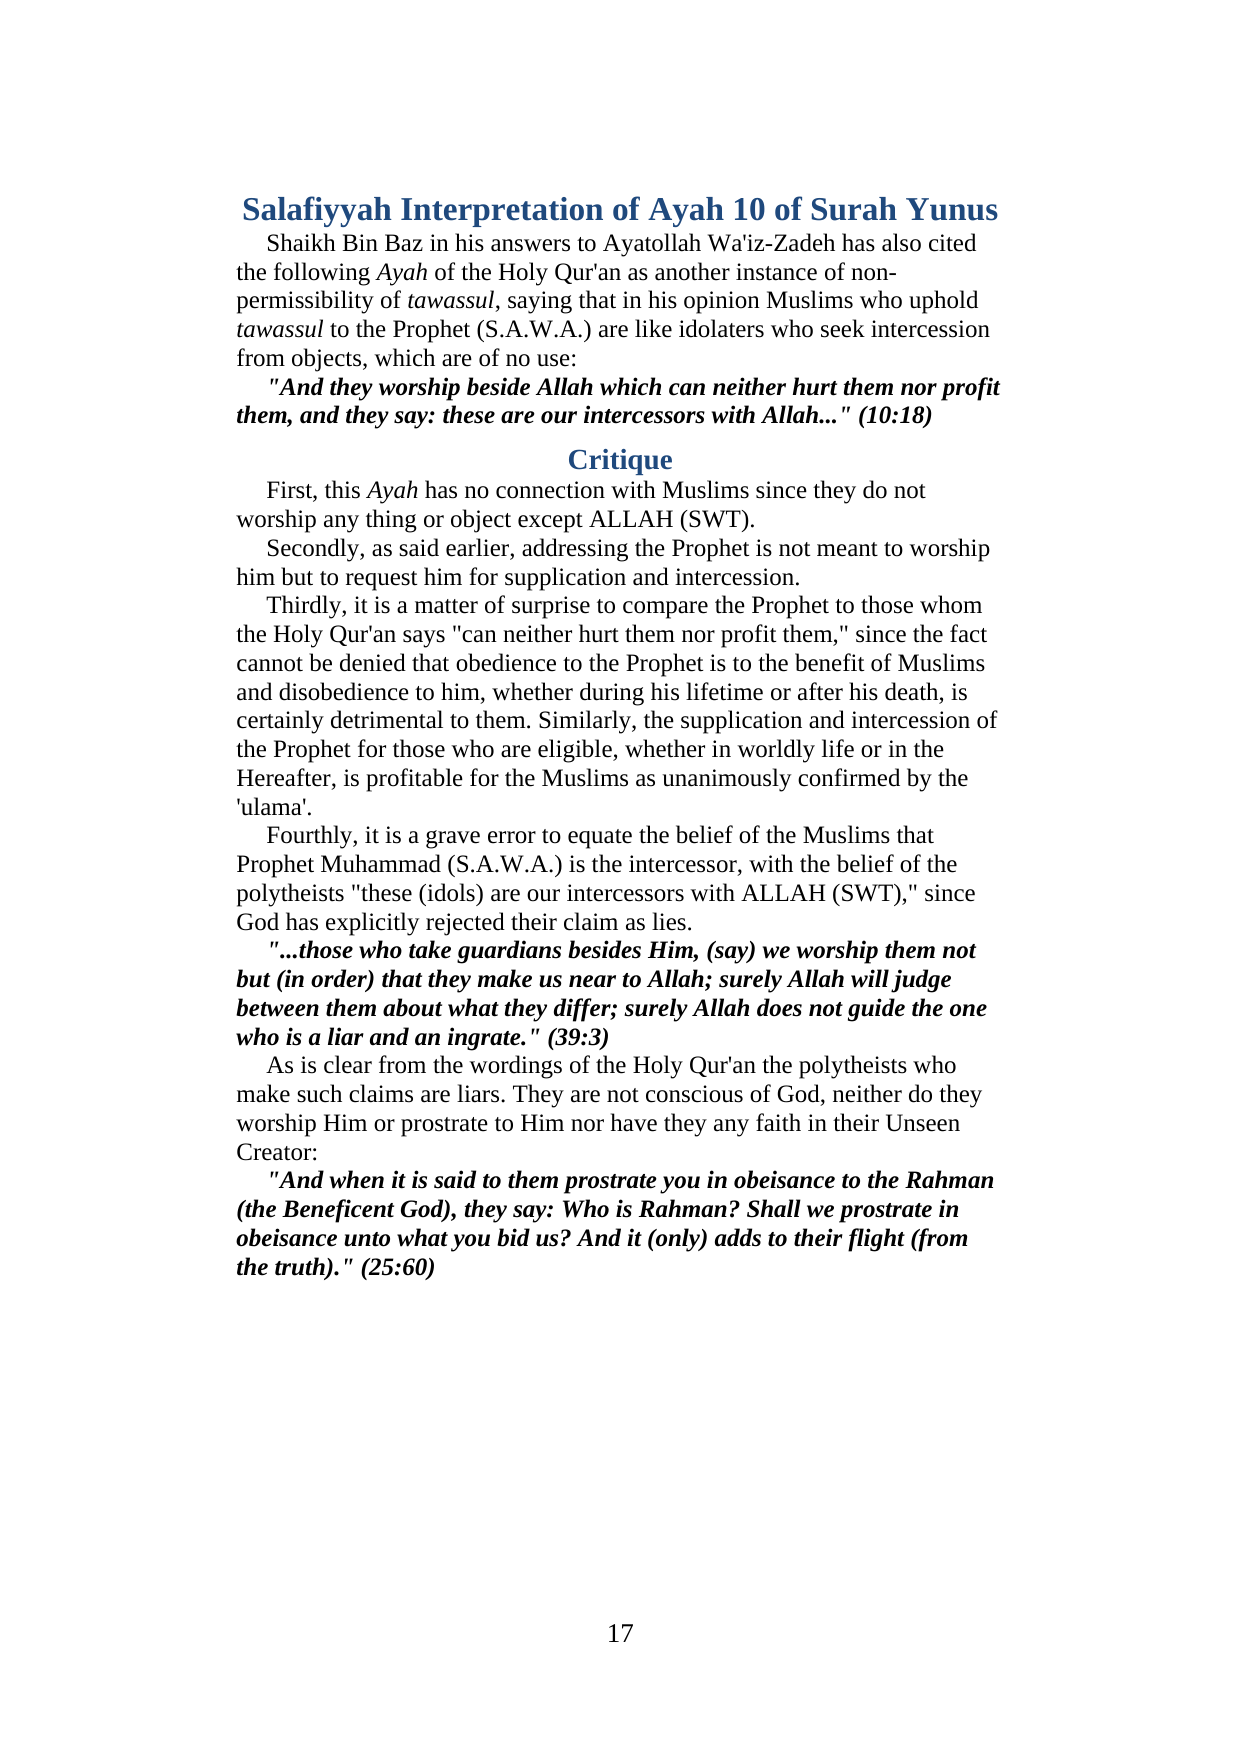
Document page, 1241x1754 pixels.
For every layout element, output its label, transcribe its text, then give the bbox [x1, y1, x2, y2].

text Secondly, as said earlier, addressing the Prophet is not meant to worship him but to request him for supplication and intercession. [236, 533, 1004, 590]
text Fourthly, it is a grave error to equate the belief of the Muslims that Prophet Muhammad (S.A.W.A.) is the intercessor, with the belief of the polytheists "these (idols) are our intercessors with ALLAH (SWT)," since God has explicitly rejected their claim as lies. [236, 820, 1004, 935]
text As is clear from the wordings of the Holy Qur'an the polytheists who make such claims are liars. They are not conscious of God, neither do they worship Him or prostrate to Him nor have they any faith in their Unseen Creator: [236, 1050, 1004, 1165]
text Shaikh Bin Baz in his answers to Ayatollah Wa'iz-Zadeh has also cited the following Ayah of the Holy Qur'an as another instance of non-permissibility of tawassul, saying that in his opinion Muslims who uphold tawassul to the Prophet (S.A.W.A.) are like idolaters who seek intercession from objects, which are of no use: [236, 228, 1004, 372]
text "...those who take guardians besides Him, (say) we worship them not but (in order) that they make us near to Allah; surely Allah will judge between them about what they differ; surely Allah does not guide the one who is a liar and an ingrate." (39:3) [236, 935, 1004, 1050]
text Thirdly, it is a matter of surprise to compare the Prophet to those whom the Holy Qur'an says "can neither hurt them nor profit them," since the fact cannot be denied that obedience to the Prophet is to the benefit of Muslims and disobedience to him, whether during his lifetime or after his death, is certainly detrimental to them. Similarly, the supplication and intercession of the Prophet for those who are eligible, whether in worldly life or in the Hereafter, is profitable for the Muslims as unanimously confirmed by the 'ulama'. [236, 590, 1004, 820]
text "And they worship beside Allah which can neither hurt them nor profit them, and they say: these are our intercessors with Allah..." (10:18) [236, 372, 1004, 429]
text "And when it is said to them prostrate you in obeisance to the Rahman (the Beneficent God), they say: Who is Rahman? Shall we prostrate in obeisance unto what you bid us? And it (only) adds to their flight (from the truth)." (25:60) [236, 1165, 1004, 1280]
text First, this Ayah has no connection with Muslims since they do not worship any thing or object except ALLAH (SWT). [236, 475, 1004, 533]
subtitle Critique [236, 442, 1004, 475]
subtitle Salafiyyah Interpretation of Ayah 10 of Surah Yunus [236, 190, 1004, 228]
